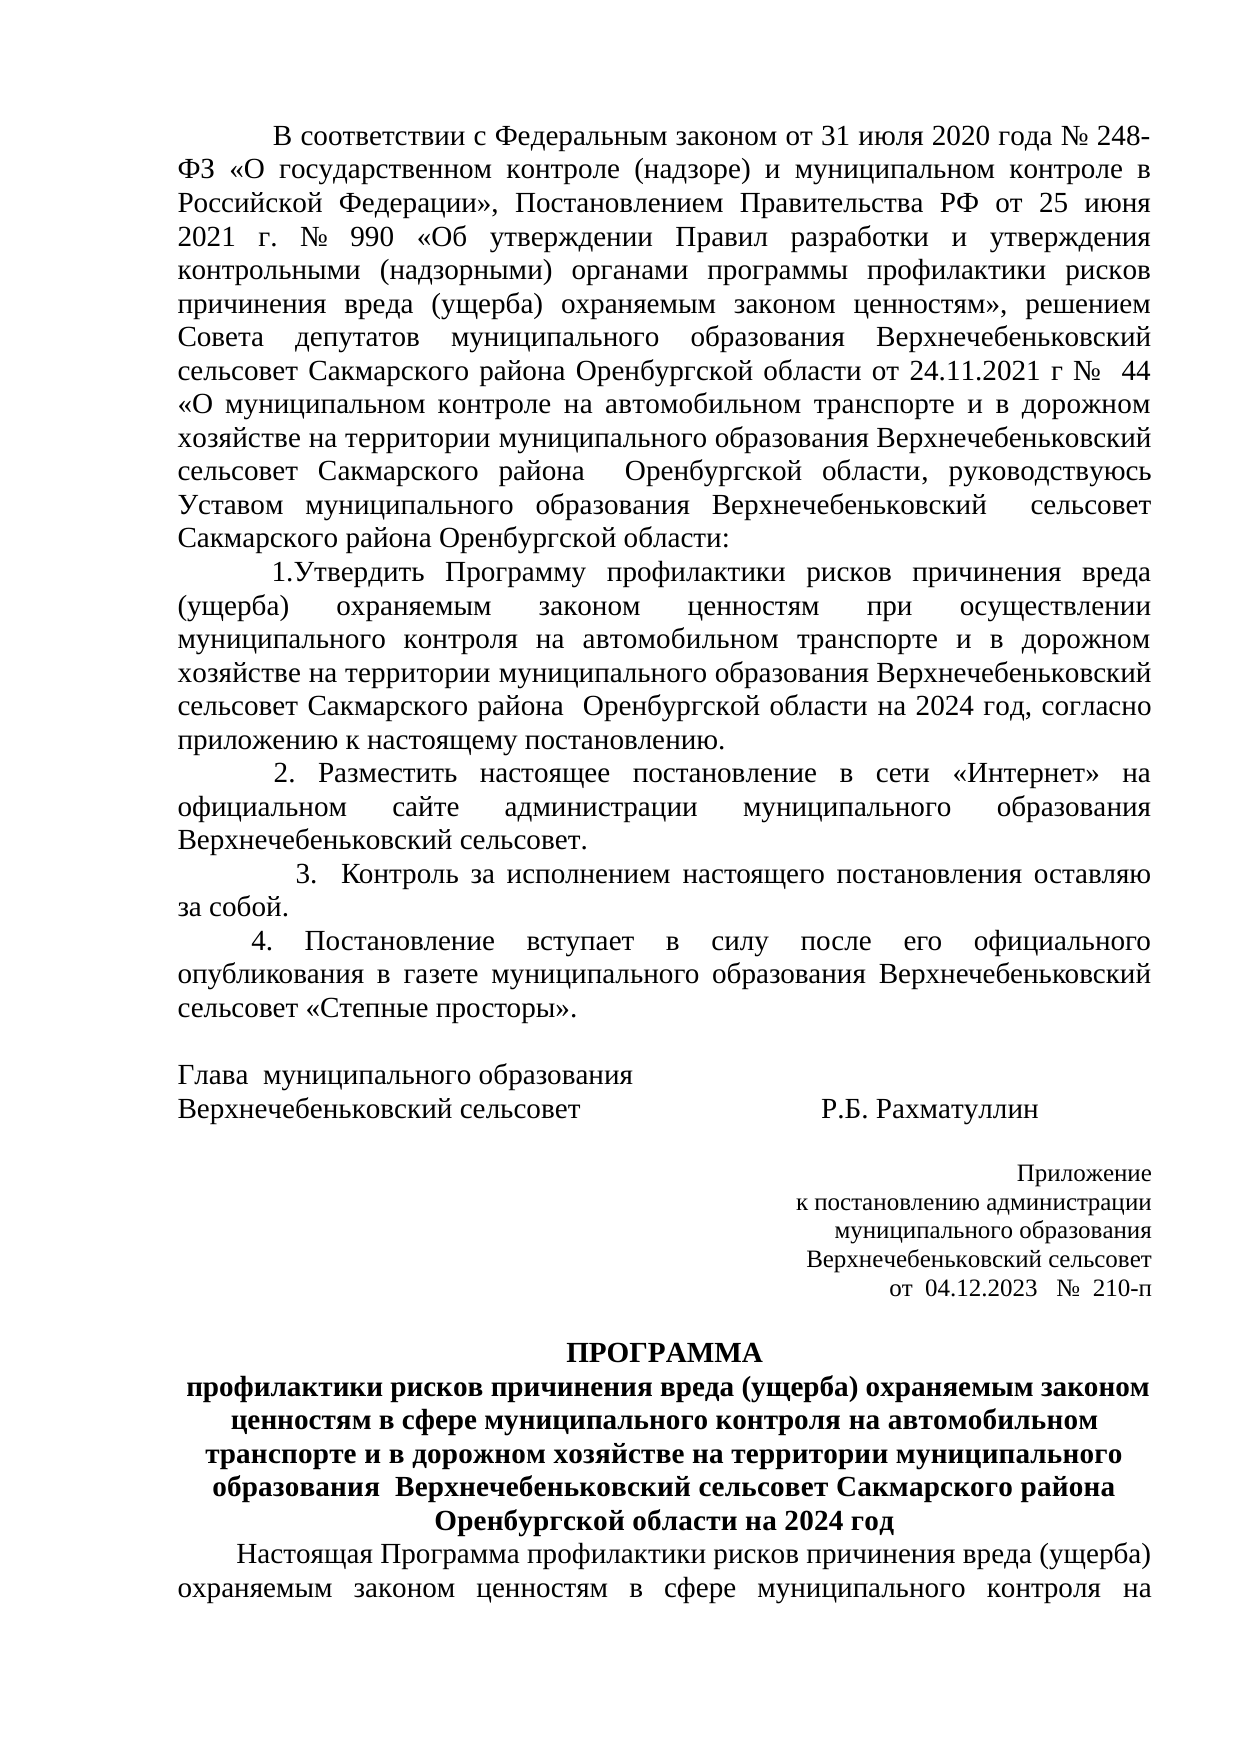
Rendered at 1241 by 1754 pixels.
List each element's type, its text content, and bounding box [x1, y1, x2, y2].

text от 04.12.2023 № 210-п [169, 1273, 1152, 1302]
text ПРОГРАММА [177, 1335, 1152, 1369]
text В соответствии с Федеральным законом от 31 июля 2020 года № 248-ФЗ «О государственном контроле (надзоре) и муниципальном контроле в Российской Федерации», Постановлением Правительства РФ от 25 июня 2021 г. № 990 «Об утверждении Правил разработки и утверждения контрольными (надзорными) органами программы профилактики рисков причинения вреда (ущерба) охраняемым законом ценностям», решением Совета депутатов муниципального образования Верхнечебеньковский сельсовет Сакмарского района Оренбургской области от 24.11.2021 г № 44 «О муниципальном контроле на автомобильном транспорте и в дорожном хозяйстве на территории муниципального образования Верхнечебеньковский сельсовет Сакмарского района Оренбургской области, руководствуюсь Уставом муниципального образования Верхнечебеньковский сельсовет Сакмарского района Оренбургской области: [177, 118, 1152, 554]
text Верхнечебеньковский сельсовет [169, 1244, 1152, 1273]
text 2. Разместить настоящее постановление в сети «Интернет» на официальном сайте администрации муниципального образования Верхнечебеньковский сельсовет. [177, 755, 1152, 856]
text профилактики рисков причинения вреда (ущерба) охраняемым законом ценностям в сфере муниципального контроля на автомобильном транспорте и в дорожном хозяйстве на территории муниципального образования Верхнечебеньковский сельсовет Сакмарского района Оренбургской области на 2024 год [177, 1369, 1152, 1536]
text 4. Постановление вступает в силу после его официального опубликования в газете муниципального образования Верхнечебеньковский сельсовет «Степные просторы». [177, 923, 1152, 1024]
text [177, 1536, 1152, 1603]
text Верхнечебеньковский сельсовет Р.Б. Рахматуллин [177, 1091, 1152, 1124]
text к постановлению администрации [169, 1187, 1152, 1215]
text Глава муниципального образования [177, 1057, 1152, 1091]
text муниципального образования [169, 1215, 1152, 1244]
text 1.Утвердить Программу профилактики рисков причинения вреда (ущерба) охраняемым законом ценностям при осуществлении муниципального контроля на автомобильном транспорте и в дорожном хозяйстве на территории муниципального образования Верхнечебеньковский сельсовет Сакмарского района Оренбургской области на 2024 год, согласно приложению к настоящему постановлению. [177, 554, 1152, 755]
text Приложение [177, 1158, 1152, 1187]
text 3. Контроль за исполнением настоящего постановления оставляю за собой. [177, 856, 1152, 923]
